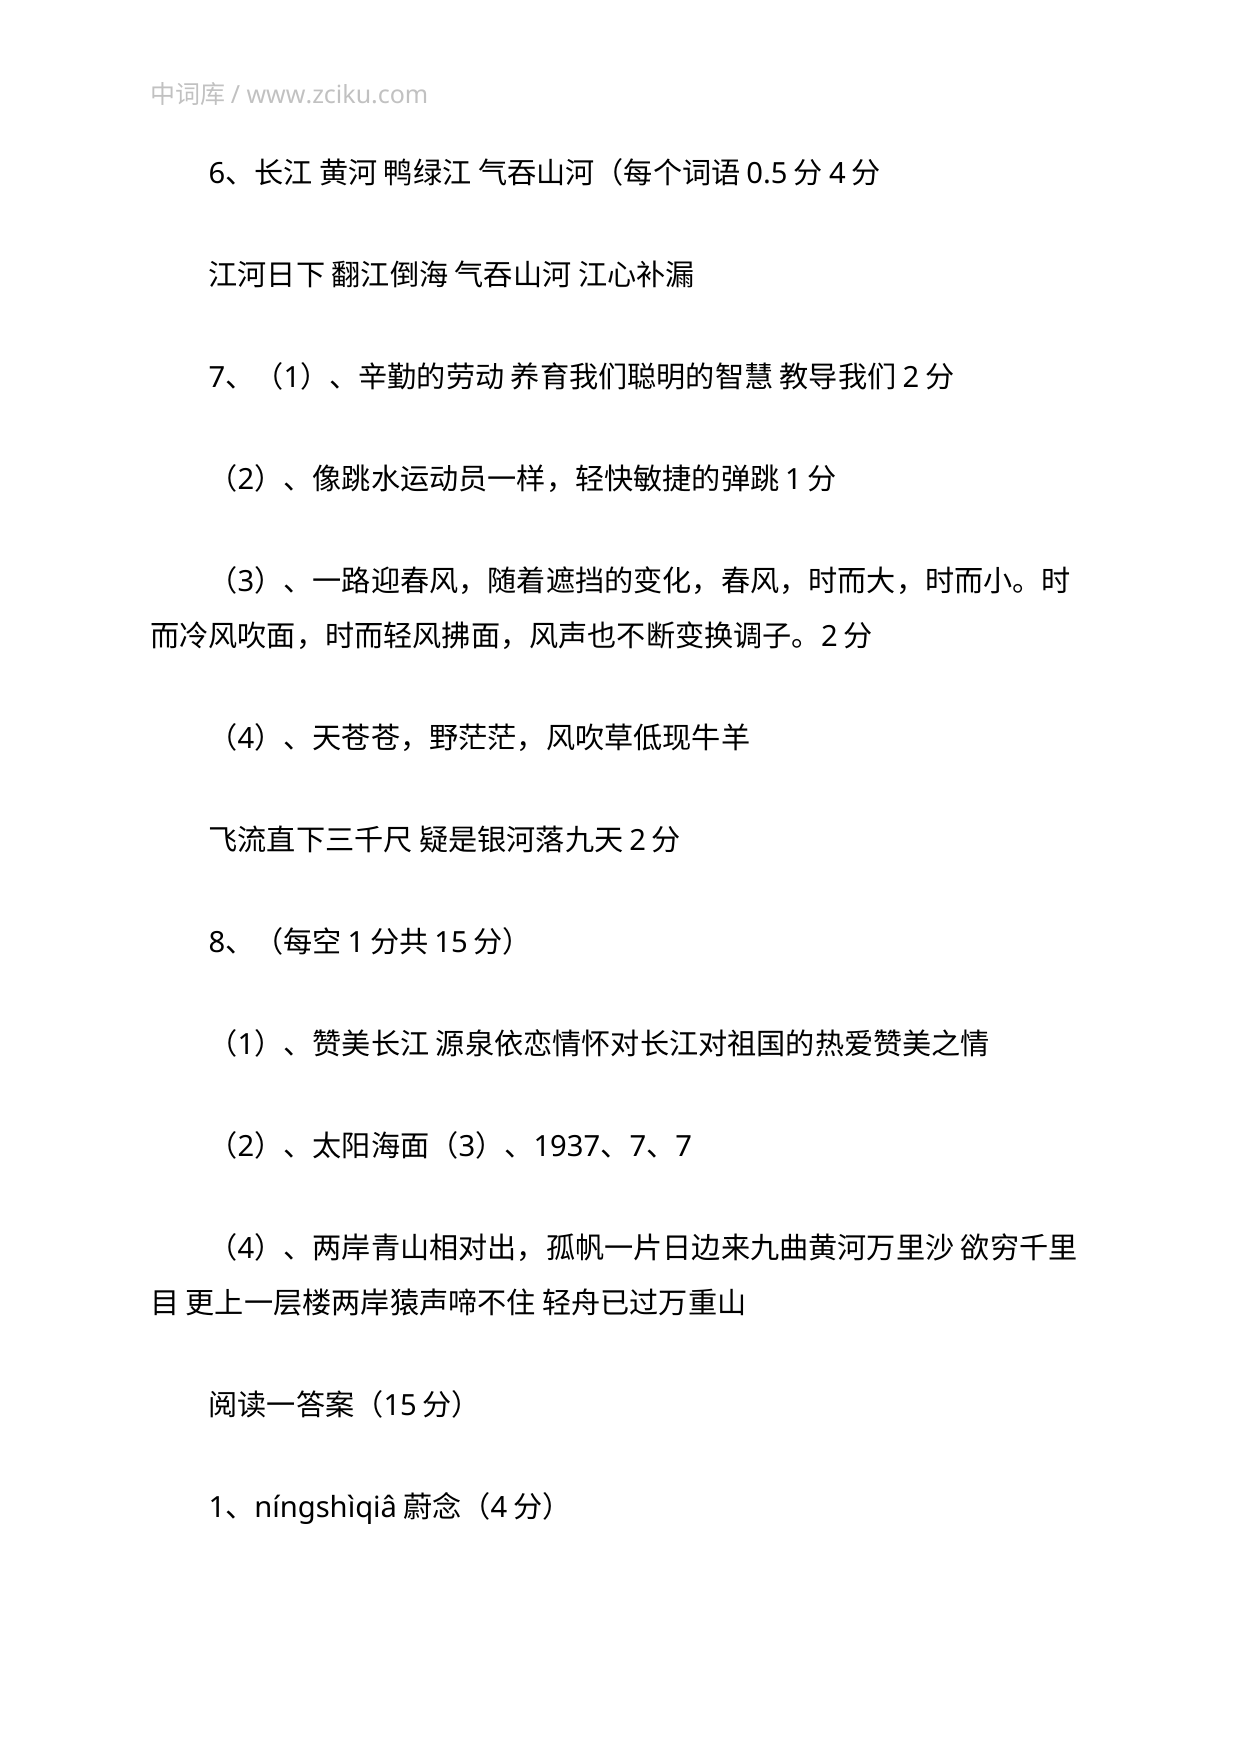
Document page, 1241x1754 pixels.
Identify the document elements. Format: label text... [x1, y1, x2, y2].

text 阅读一答案（15分） [150, 1381, 1090, 1424]
text （1）、赞美长江 源泉依恋情怀对长江对祖国的热爱赞美之情 [150, 1021, 1090, 1063]
text （3）、一路迎春风，随着遮挡的变化，春风，时而大，时而小。时而冷风吹面，时而轻风拂面，风声也不断变换调子。2分 [150, 558, 1090, 655]
text （4）、两岸青山相对出，孤帆一片日边来九曲黄河万里沙 欲穷千里目 更上一层楼两岸猿声啼不住 轻舟已过万重山 [150, 1224, 1090, 1322]
text （4）、天苍苍，野茫茫，风吹草低现牛羊 [150, 715, 1090, 757]
text （2）、像跳水运动员一样，轻快敏捷的弹跳1分 [150, 456, 1090, 498]
text （2）、太阳海面（3）、1937、7、7 [150, 1123, 1090, 1165]
text 7、（1）、辛勤的劳动 养育我们聪明的智慧 教导我们2分 [150, 354, 1090, 396]
text 江河日下 翻江倒海 气吞山河 江心补漏 [150, 252, 1090, 294]
text 1、níngshìqiâ蔚念（4分） [150, 1483, 1090, 1526]
text 飞流直下三千尺 疑是银河落九天2分 [150, 817, 1090, 859]
text 8、（每空1分共15分） [150, 919, 1090, 961]
text 6、长江 黄河 鸭绿江 气吞山河（每个词语0.5分 4分 [150, 150, 1090, 192]
